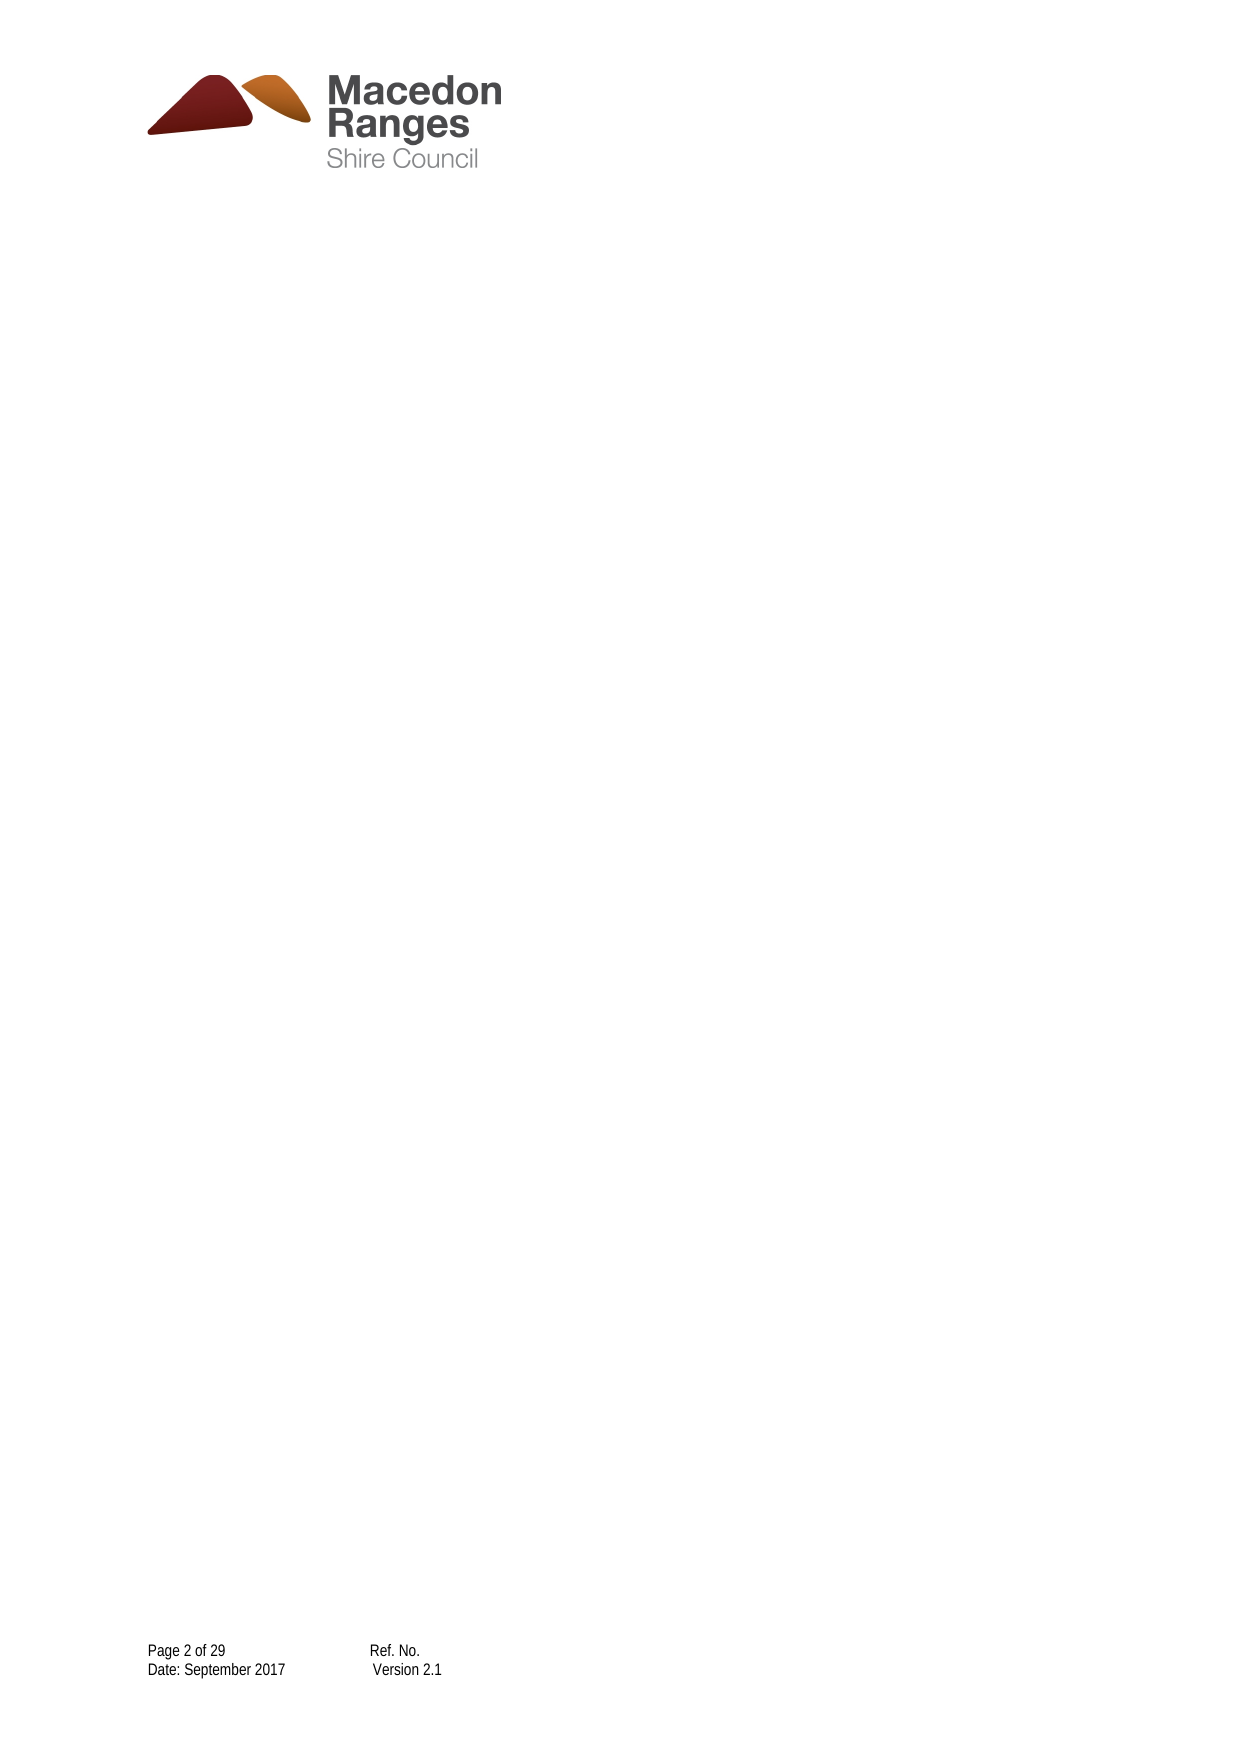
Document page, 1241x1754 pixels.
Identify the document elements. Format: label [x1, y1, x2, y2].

picture [147, 75, 501, 168]
